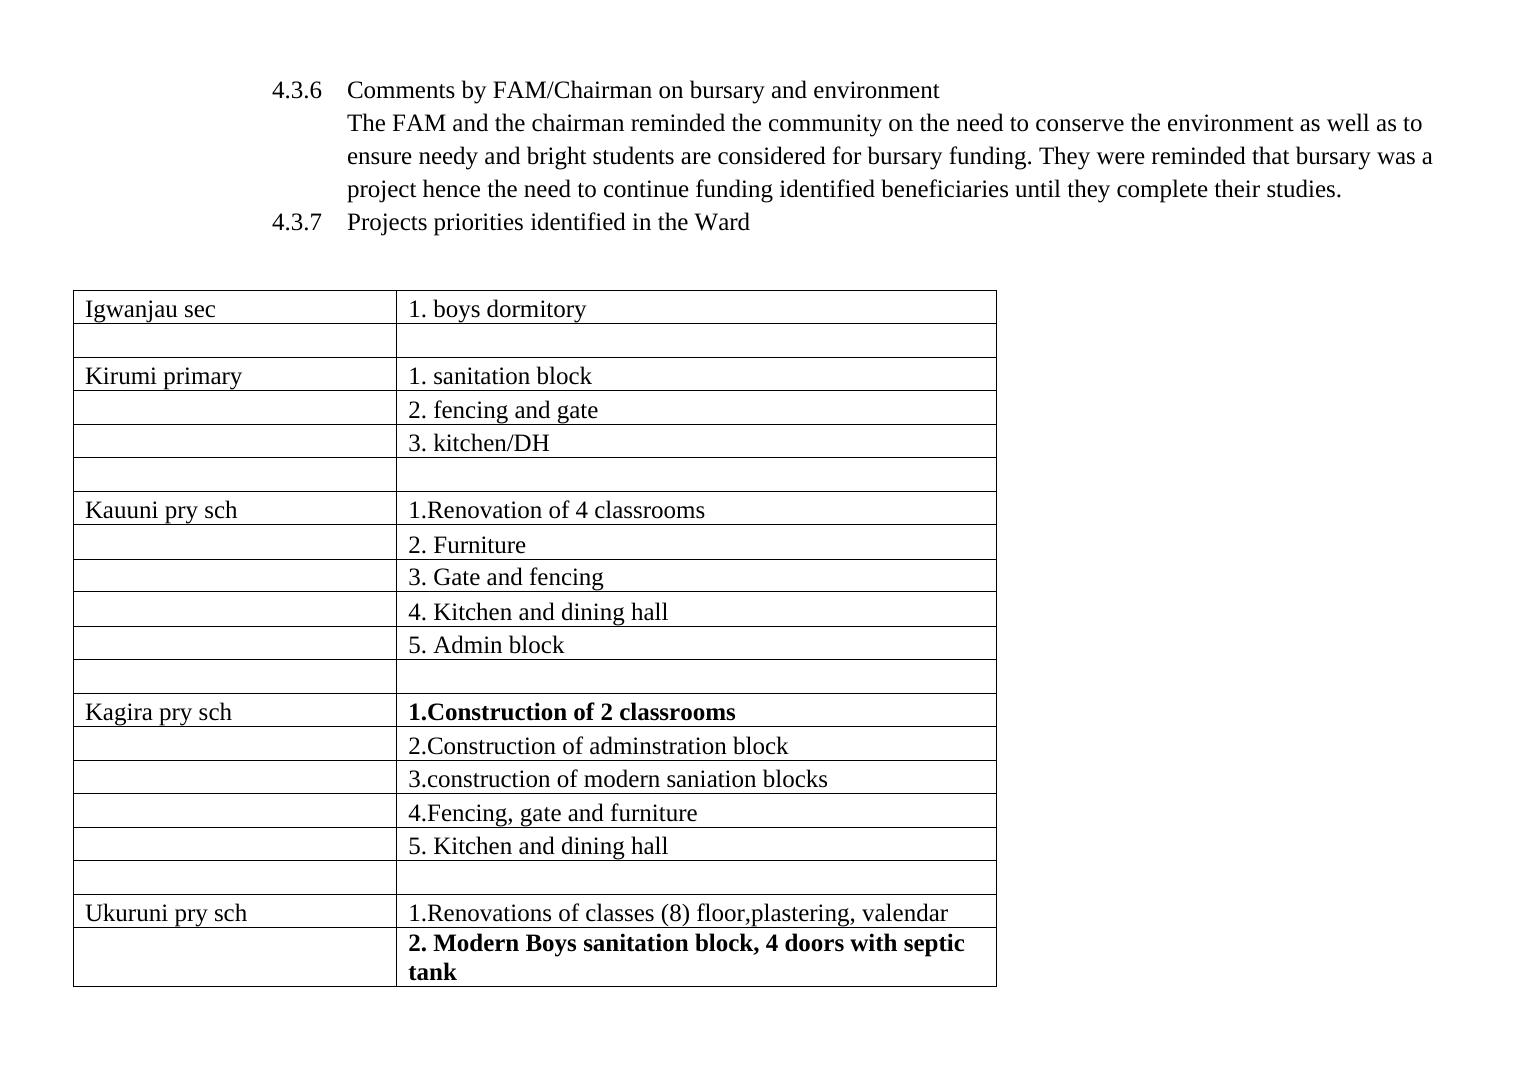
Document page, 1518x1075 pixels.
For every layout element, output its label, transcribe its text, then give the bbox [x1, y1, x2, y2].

table_cell Kagira pry sch [74, 694, 396, 726]
table_cell [74, 391, 396, 424]
table_cell 3.construction of modern saniation blocks [397, 761, 996, 793]
table_cell 4. Kitchen and dining hall [397, 592, 996, 626]
table_cell [74, 861, 396, 894]
table_cell [74, 592, 396, 626]
table_cell 1.Construction of 2 classrooms [397, 694, 996, 726]
table_cell [74, 828, 396, 860]
table_cell 5. Admin block [397, 627, 996, 658]
table_cell Kirumi primary [74, 358, 396, 390]
table_cell 5. Kitchen and dining hall [397, 828, 996, 860]
table_cell [74, 525, 396, 558]
table_cell [74, 560, 396, 591]
table_cell [74, 324, 396, 357]
table_cell 1. sanitation block [397, 358, 996, 390]
table_cell [74, 425, 396, 457]
table_cell 2. fencing and gate [397, 391, 996, 424]
table_cell 3. Gate and fencing [397, 560, 996, 591]
table_cell [74, 761, 396, 793]
table_cell Kauuni pry sch [74, 492, 396, 524]
table_cell [74, 928, 396, 986]
table_cell [74, 458, 396, 491]
table_cell 1.Renovation of 4 classrooms [397, 492, 996, 524]
list Projects priorities identified in the Ward [272, 207, 1443, 236]
table_cell [74, 627, 396, 658]
table_cell [397, 660, 996, 693]
table_cell 3. kitchen/DH [397, 425, 996, 457]
table_cell 2.Construction of adminstration block [397, 727, 996, 760]
table_cell [397, 324, 996, 357]
list The FAM and the chairman reminded the community on the need to conserve the environment as well as to ensure needy and bright students are considered for bursary funding. They were reminded that bursary was a project hence the need to continue funding identified beneficiaries until they complete their studies. [347, 108, 1443, 203]
table_cell 4.Fencing, gate and furniture [397, 794, 996, 827]
table_cell [74, 727, 396, 760]
table_cell Ukuruni pry sch [74, 895, 396, 927]
table_cell 2. Modern Boys sanitation block, 4 doors with septic tank [397, 928, 996, 986]
table_cell 1.Renovations of classes (8) floor,plastering, valendar [397, 895, 996, 927]
table_header Igwanjau sec [74, 291, 396, 322]
table_cell [74, 660, 396, 693]
list Comments by FAM/Chairman on bursary and environment [272, 75, 1443, 104]
table_cell [397, 458, 996, 491]
table_header 1. boys dormitory [397, 291, 996, 322]
table_cell [74, 794, 396, 827]
table_cell [397, 861, 996, 894]
table_cell 2. Furniture [397, 525, 996, 558]
